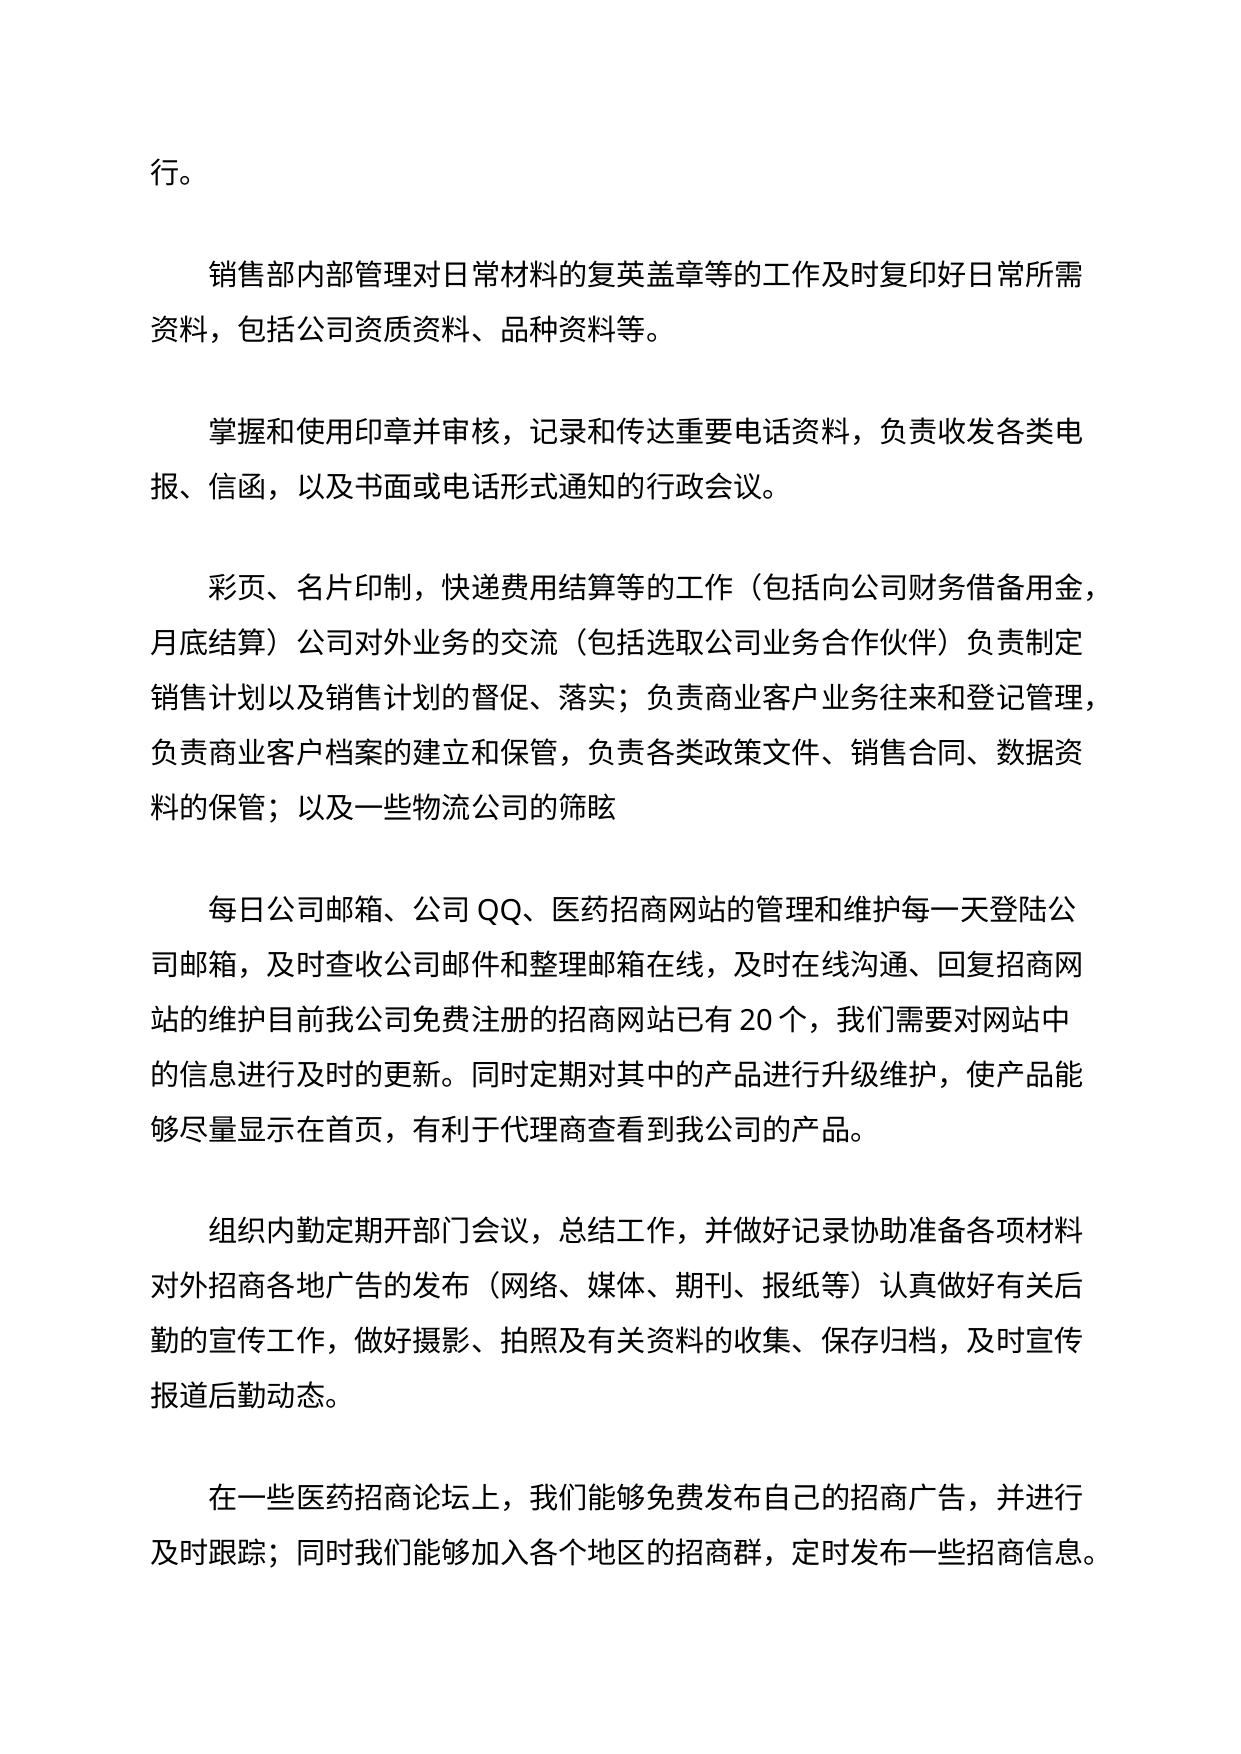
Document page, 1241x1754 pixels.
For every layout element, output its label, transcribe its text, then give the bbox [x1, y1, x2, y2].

text 彩页、名片印制，快递费用结算等的工作（包括向公司财务借备用金，月底结算）公司对外业务的交流（包括选取公司业务合作伙伴）负责制定销售计划以及销售计划的督促、落实；负责商业客户业务往来和登记管理，负责商业客户档案的建立和保管，负责各类政策文件、销售合同、数据资料的保管；以及一些物流公司的筛眩 [150, 565, 1090, 827]
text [150, 150, 1090, 192]
text 在一些医药招商论坛上，我们能够免费发布自己的招商广告，并进行及时跟踪；同时我们能够加入各个地区的招商群，定时发布一些招商信息。 [150, 1474, 1090, 1572]
text 每日公司邮箱、公司QQ、医药招商网站的管理和维护每一天登陆公司邮箱，及时查收公司邮件和整理邮箱在线，及时在线沟通、回复招商网站的维护目前我公司免费注册的招商网站已有20个，我们需要对网站中的信息进行及时的更新。同时定期对其中的产品进行升级维护，使产品能够尽量显示在首页，有利于代理商查看到我公司的产品。 [150, 886, 1090, 1148]
text 掌握和使用印章并审核，记录和传达重要电话资料，负责收发各类电报、信函，以及书面或电话形式通知的行政会议。 [150, 408, 1090, 506]
text 组织内勤定期开部门会议，总结工作，并做好记录协助准备各项材料对外招商各地广告的发布（网络、媒体、期刊、报纸等）认真做好有关后勤的宣传工作，做好摄影、拍照及有关资料的收集、保存归档，及时宣传报道后勤动态。 [150, 1208, 1090, 1415]
text 销售部内部管理对日常材料的复英盖章等的工作及时复印好日常所需资料，包括公司资质资料、品种资料等。 [150, 252, 1090, 349]
